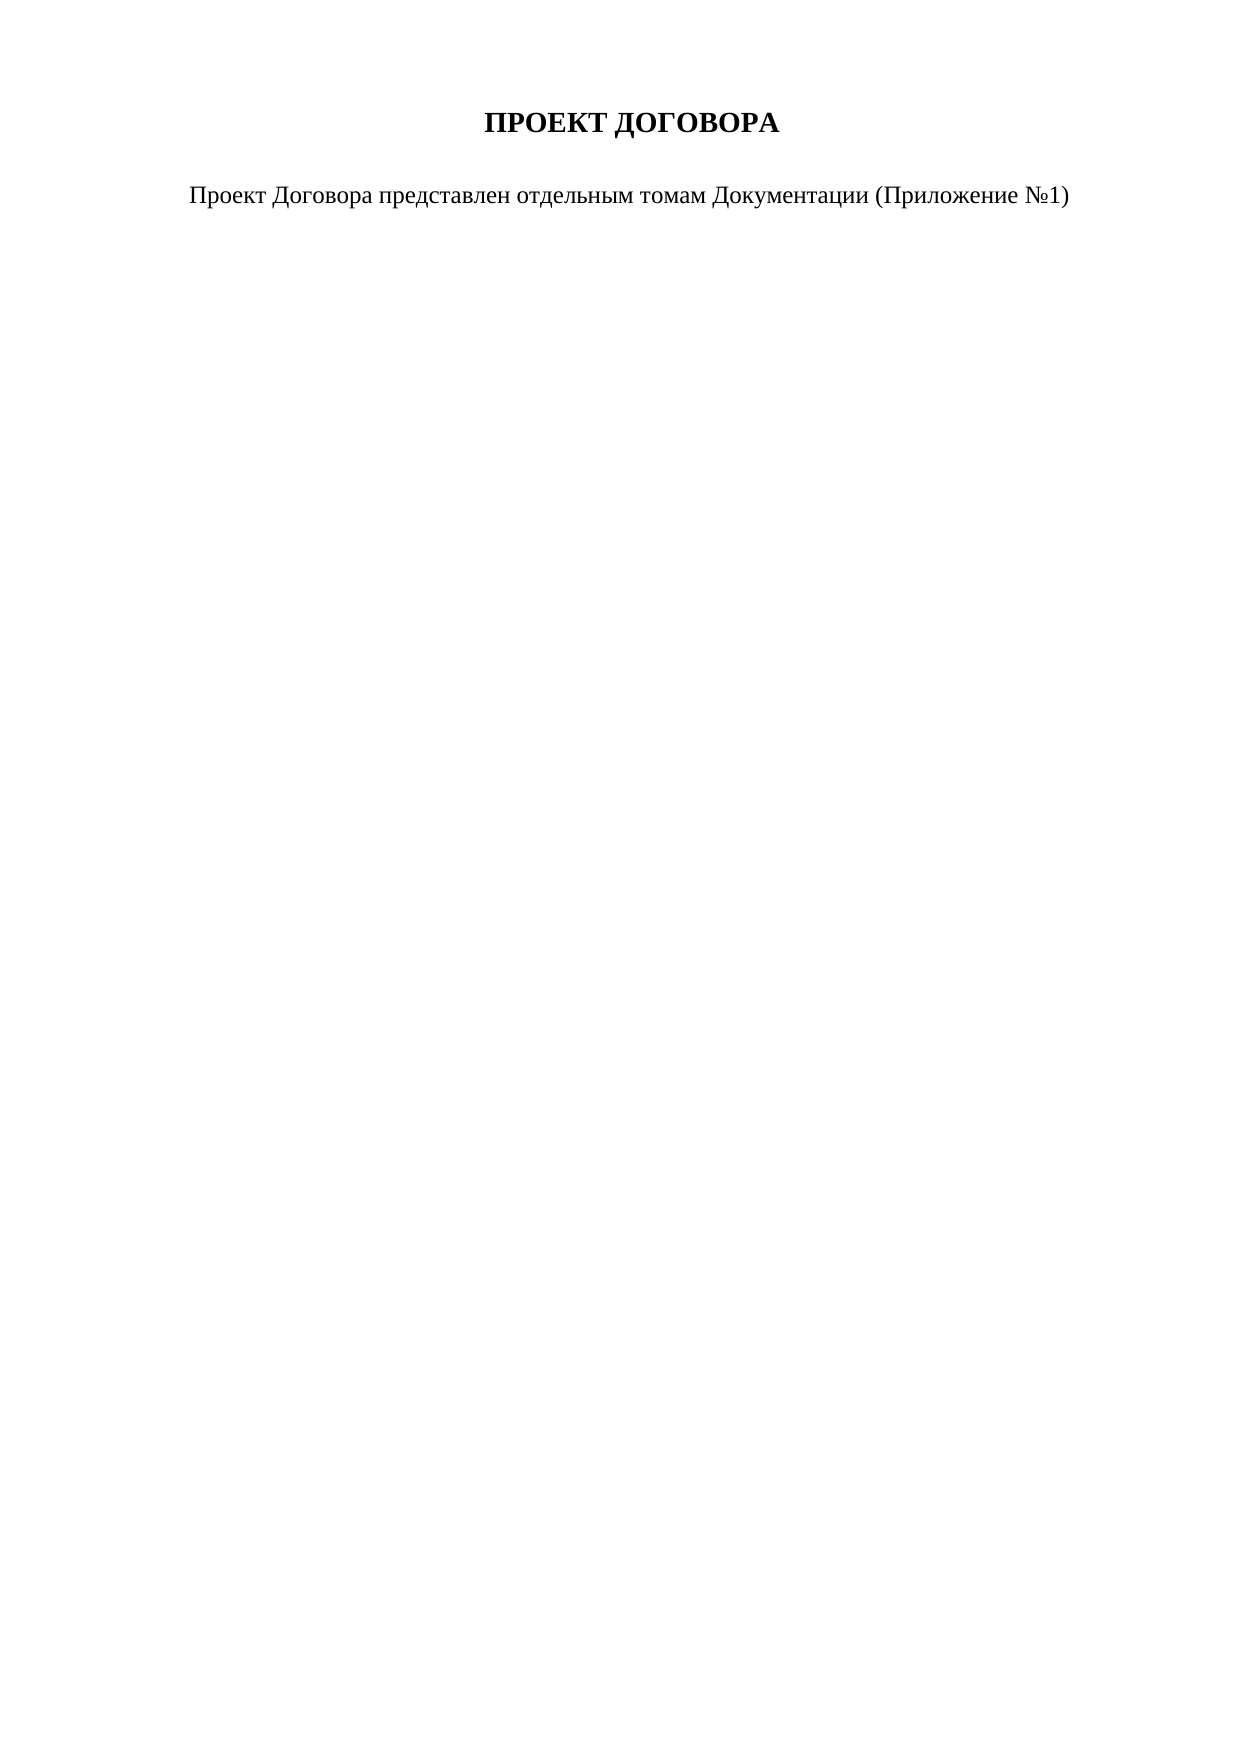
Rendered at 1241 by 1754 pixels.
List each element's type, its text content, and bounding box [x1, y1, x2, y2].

text Проект Договора [130, 106, 1134, 139]
text Проект Договора представлен отдельным томам Документации (Приложение №1) [130, 180, 1134, 209]
